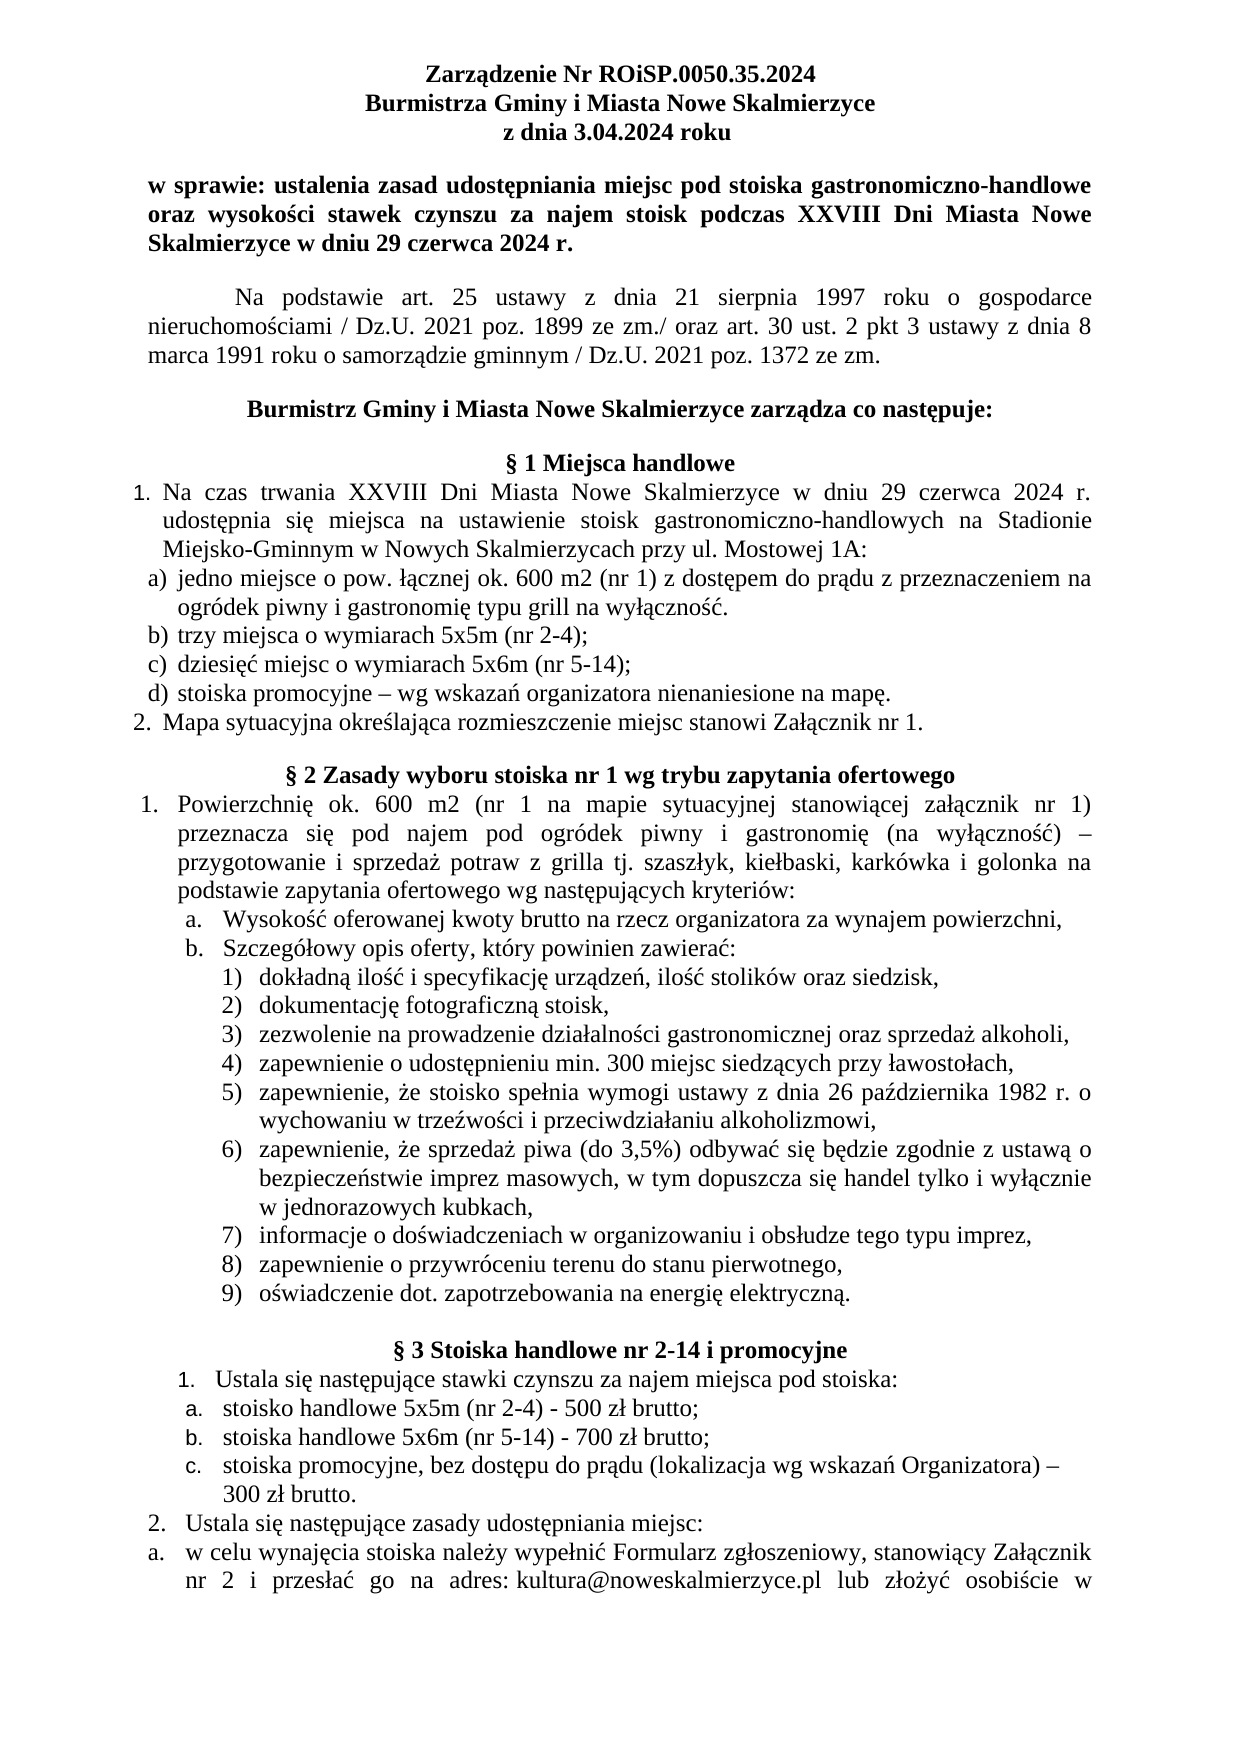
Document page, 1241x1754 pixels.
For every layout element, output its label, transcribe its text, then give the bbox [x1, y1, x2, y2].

list Ustala się następujące zasady udostępniania miejsc: [148, 1508, 1093, 1537]
list dziesięć miejsc o wymiarach 5x6m (nr 5-14); [148, 649, 1093, 678]
list zezwolenie na prowadzenie działalności gastronomicznej oraz sprzedaż alkoholi, [221, 1019, 1093, 1048]
list stoiska promocyjne, bez dostępu do prądu (lokalizacja wg wskazań Organizatora) – 300 zł brutto. [185, 1451, 1093, 1508]
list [148, 1537, 1093, 1594]
list zapewnienie o udostępnieniu min. 300 miejsc siedzących przy ławostołach, [221, 1048, 1093, 1077]
list zapewnienie, że sprzedaż piwa (do 3,5%) odbywać się będzie zgodnie z ustawą o bezpieczeństwie imprez masowych, w tym dopuszcza się handel tylko i wyłącznie w jednorazowych kubkach, [221, 1134, 1093, 1221]
list oświadczenie dot. zapotrzebowania na energię elektryczną. [221, 1278, 1093, 1307]
list dokładną ilość i specyfikację urządzeń, ilość stolików oraz siedzisk, [221, 962, 1093, 991]
list Szczegółowy opis oferty, który powinien zawierać: [185, 933, 1093, 962]
text § 2 Zasady wyboru stoiska nr 1 wg trybu zapytania ofertowego [148, 761, 1093, 789]
text w sprawie: ustalenia zasad udostępniania miejsc pod stoiska gastronomiczno-handlowe oraz wysokości stawek czynszu za najem stoisk podczas XXVIII Dni Miasta Nowe Skalmierzyce w dniu 29 czerwca 2024 r. [148, 171, 1093, 257]
list Mapa sytuacyjna określająca rozmieszczenie miejsc stanowi Załącznik nr 1. [133, 707, 1093, 735]
text Na podstawie art. 25 ustawy z dnia 21 sierpnia 1997 roku o gospodarce nieruchomościami / Dz.U. 2021 poz. 1899 ze zm./ oraz art. 30 ust. 2 pkt 3 ustawy z dnia 8 marca 1991 roku o samorządzie gminnym / Dz.U. 2021 poz. 1372 ze zm. [148, 282, 1093, 369]
text Burmistrza Gminy i Miasta Nowe Skalmierzyce [148, 88, 1093, 117]
list Powierzchnię ok. 600 m2 (nr 1 na mapie sytuacyjnej stanowiącej załącznik nr 1) przeznacza się pod najem pod ogródek piwny i gastronomię (na wyłączność) – przygotowanie i sprzedaż potraw z grilla tj. szaszłyk, kiełbaski, karkówka i golonka na podstawie zapytania ofertowego wg następujących kryteriów: [140, 789, 1093, 904]
text § 1 Miejsca handlowe [148, 448, 1093, 477]
list stoisko handlowe 5x5m (nr 2-4) - 500 zł brutto; [185, 1393, 1093, 1422]
list zapewnienie o przywróceniu terenu do stanu pierwotnego, [221, 1249, 1093, 1278]
text z dnia 3.04.2024 roku [148, 117, 1093, 145]
text Burmistrz Gminy i Miasta Nowe Skalmierzyce zarządza co następuje: [148, 394, 1093, 423]
list zapewnienie, że stoisko spełnia wymogi ustawy z dnia 26 października 1982 r. o wychowaniu w trzeźwości i przeciwdziałaniu alkoholizmowi, [221, 1077, 1093, 1134]
list jedno miejsce o pow. łącznej ok. 600 m2 (nr 1) z dostępem do prądu z przeznaczeniem na ogródek piwny i gastronomię typu grill na wyłączność. [148, 563, 1093, 620]
list Na czas trwania XXVIII Dni Miasta Nowe Skalmierzyce w dniu 29 czerwca 2024 r. udostępnia się miejsca na ustawienie stoisk gastronomiczno-handlowych na Stadionie Miejsko-Gminnym w Nowych Skalmierzycach przy ul. Mostowej 1A: [133, 477, 1093, 563]
list informacje o doświadczeniach w organizowaniu i obsłudze tego typu imprez, [221, 1221, 1093, 1249]
list trzy miejsca o wymiarach 5x5m (nr 2-4); [148, 620, 1093, 649]
text § 3 Stoiska handlowe nr 2-14 i promocyjne [148, 1336, 1093, 1364]
list Wysokość oferowanej kwoty brutto na rzecz organizatora za wynajem powierzchni, [185, 904, 1093, 933]
list stoiska handlowe 5x6m (nr 5-14) - 700 zł brutto; [185, 1422, 1093, 1451]
list stoiska promocyjne – wg wskazań organizatora nienaniesione na mapę. [148, 678, 1093, 707]
list dokumentację fotograficzną stoisk, [221, 991, 1093, 1019]
list Ustala się następujące stawki czynszu za najem miejsca pod stoiska: [177, 1364, 1093, 1393]
text Zarządzenie Nr ROiSP.0050.35.2024 [148, 59, 1093, 88]
